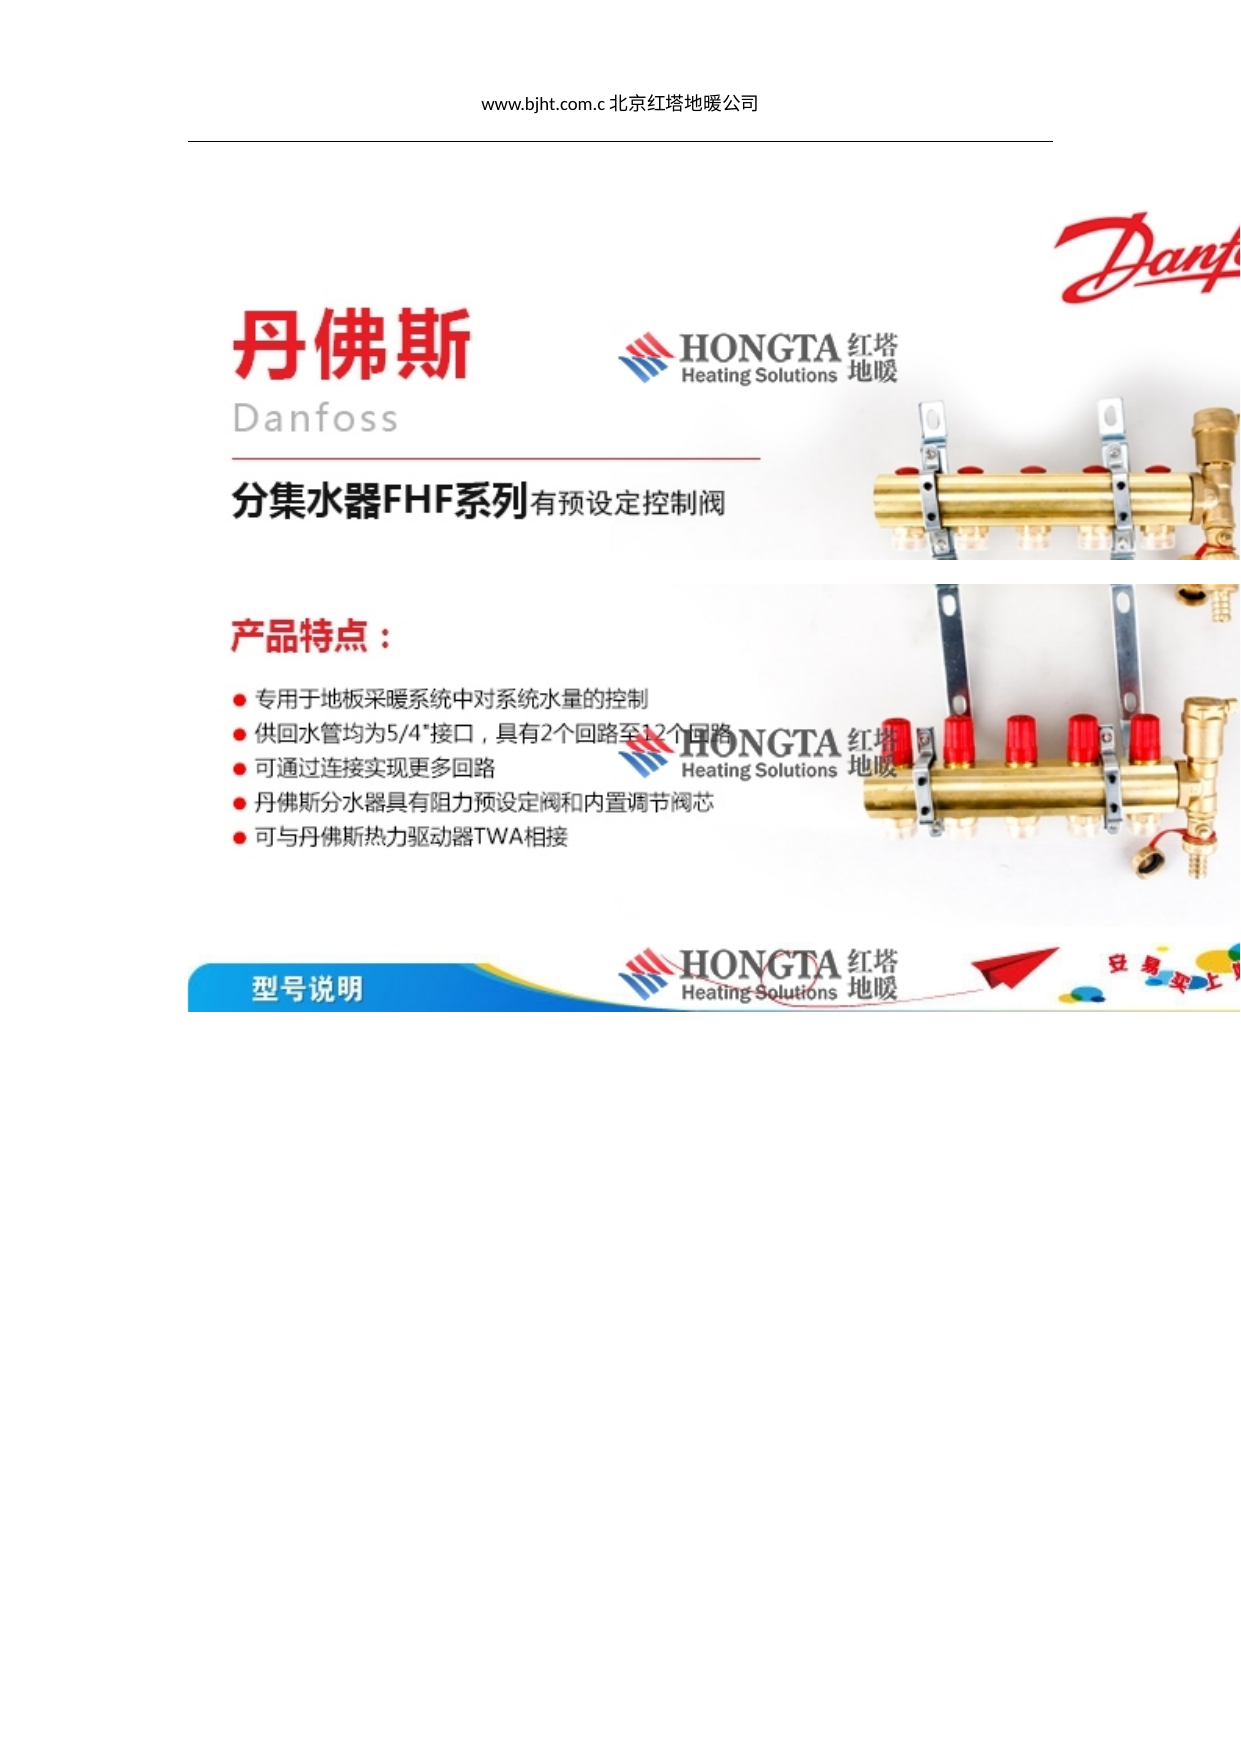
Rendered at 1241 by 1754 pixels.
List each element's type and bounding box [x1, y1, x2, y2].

picture [187, 942, 1241, 1012]
picture [187, 162, 1241, 560]
picture [187, 584, 1241, 927]
